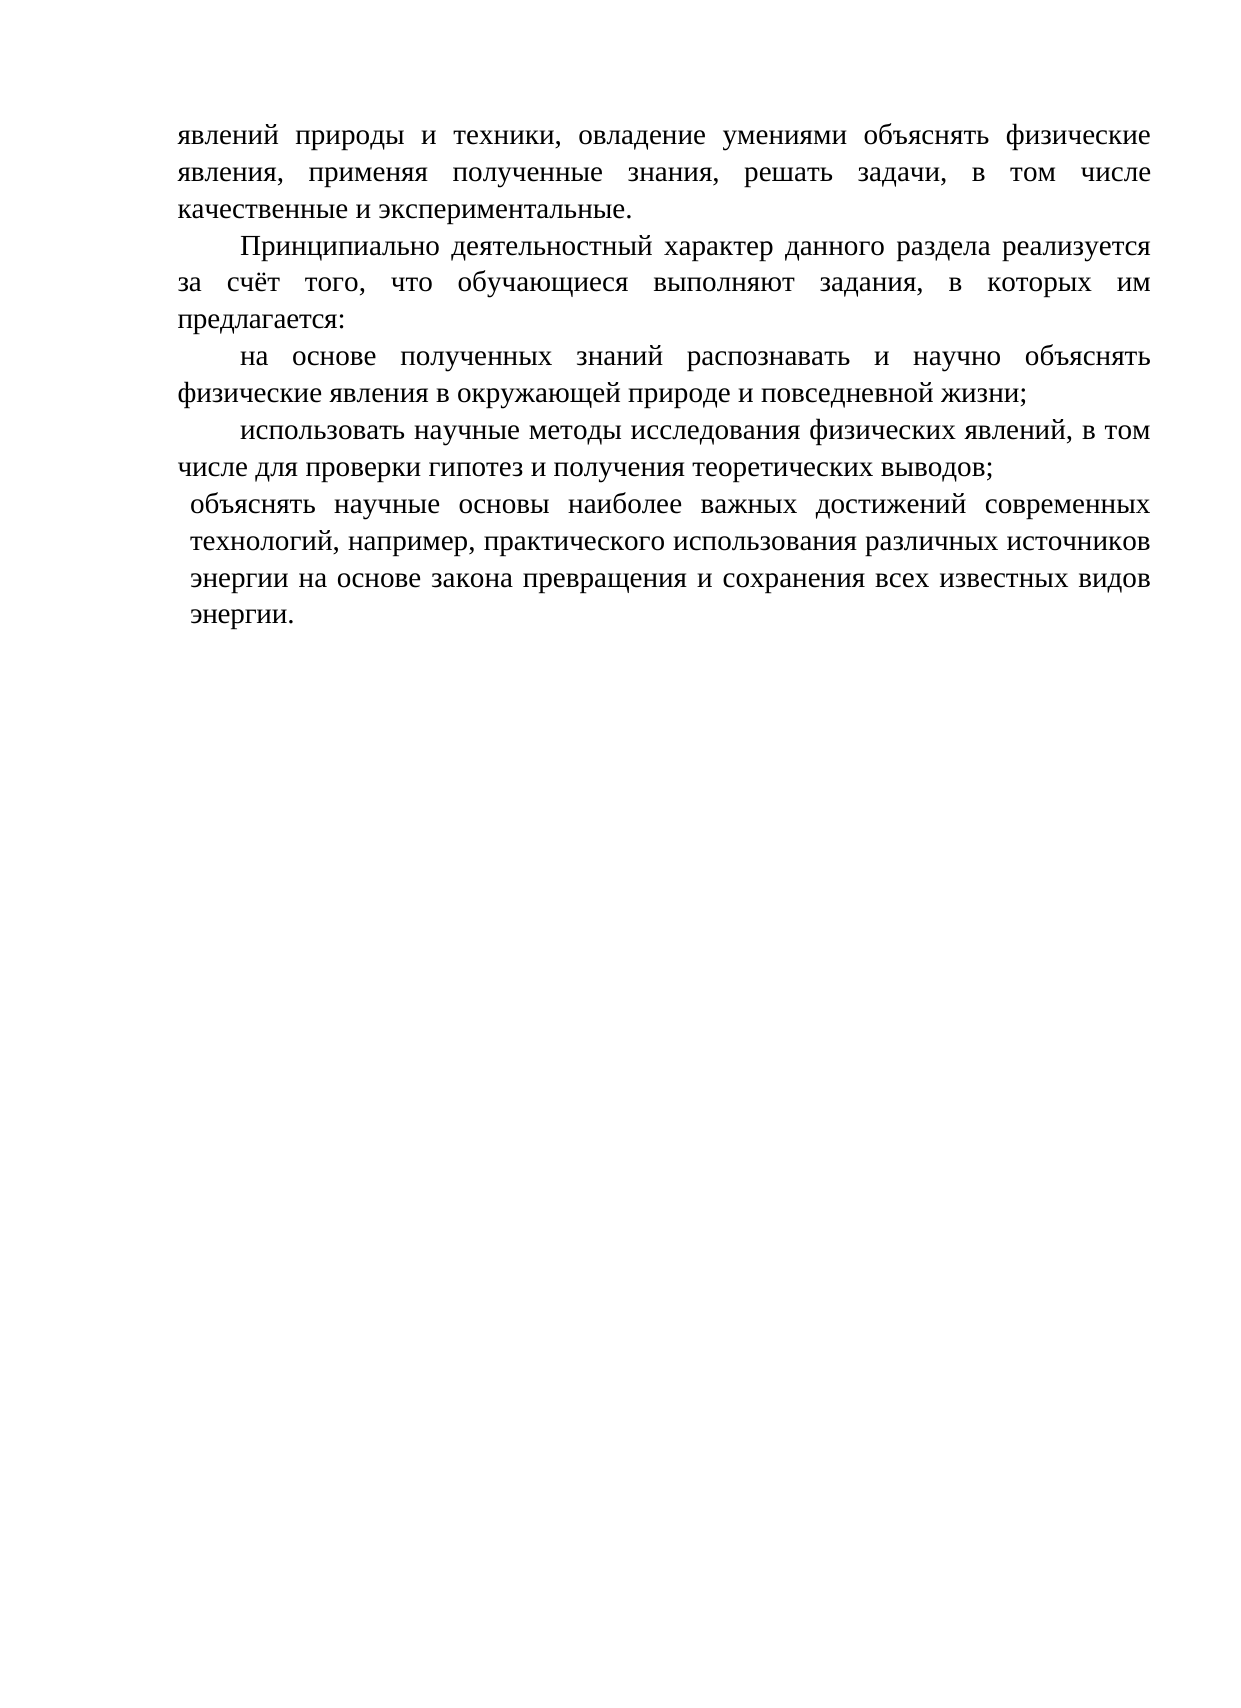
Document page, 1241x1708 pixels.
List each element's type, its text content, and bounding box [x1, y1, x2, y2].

text Принципиально деятельностный характер данного раздела реализуется за счёт того, что обучающиеся выполняют задания, в которых им предлагается: [177, 228, 1152, 335]
text использовать научные методы исследования физических явлений, в том числе для проверки гипотез и получения теоретических выводов; [177, 412, 1151, 483]
text явлений природы и техники, овладение умениями объяснять физические явления, применяя полученные знания, решать задачи, в том числе качественные и экспериментальные. [177, 117, 1152, 224]
text на основе полученных знаний распознавать и научно объяснять физические явления в окружающей природе и повседневной жизни; [177, 338, 1151, 409]
text объяснять научные основы наиболее важных достижений современных технологий, например, практического использования различных источников энергии на основе закона превращения и сохранения всех известных видов энергии. [190, 486, 1151, 630]
